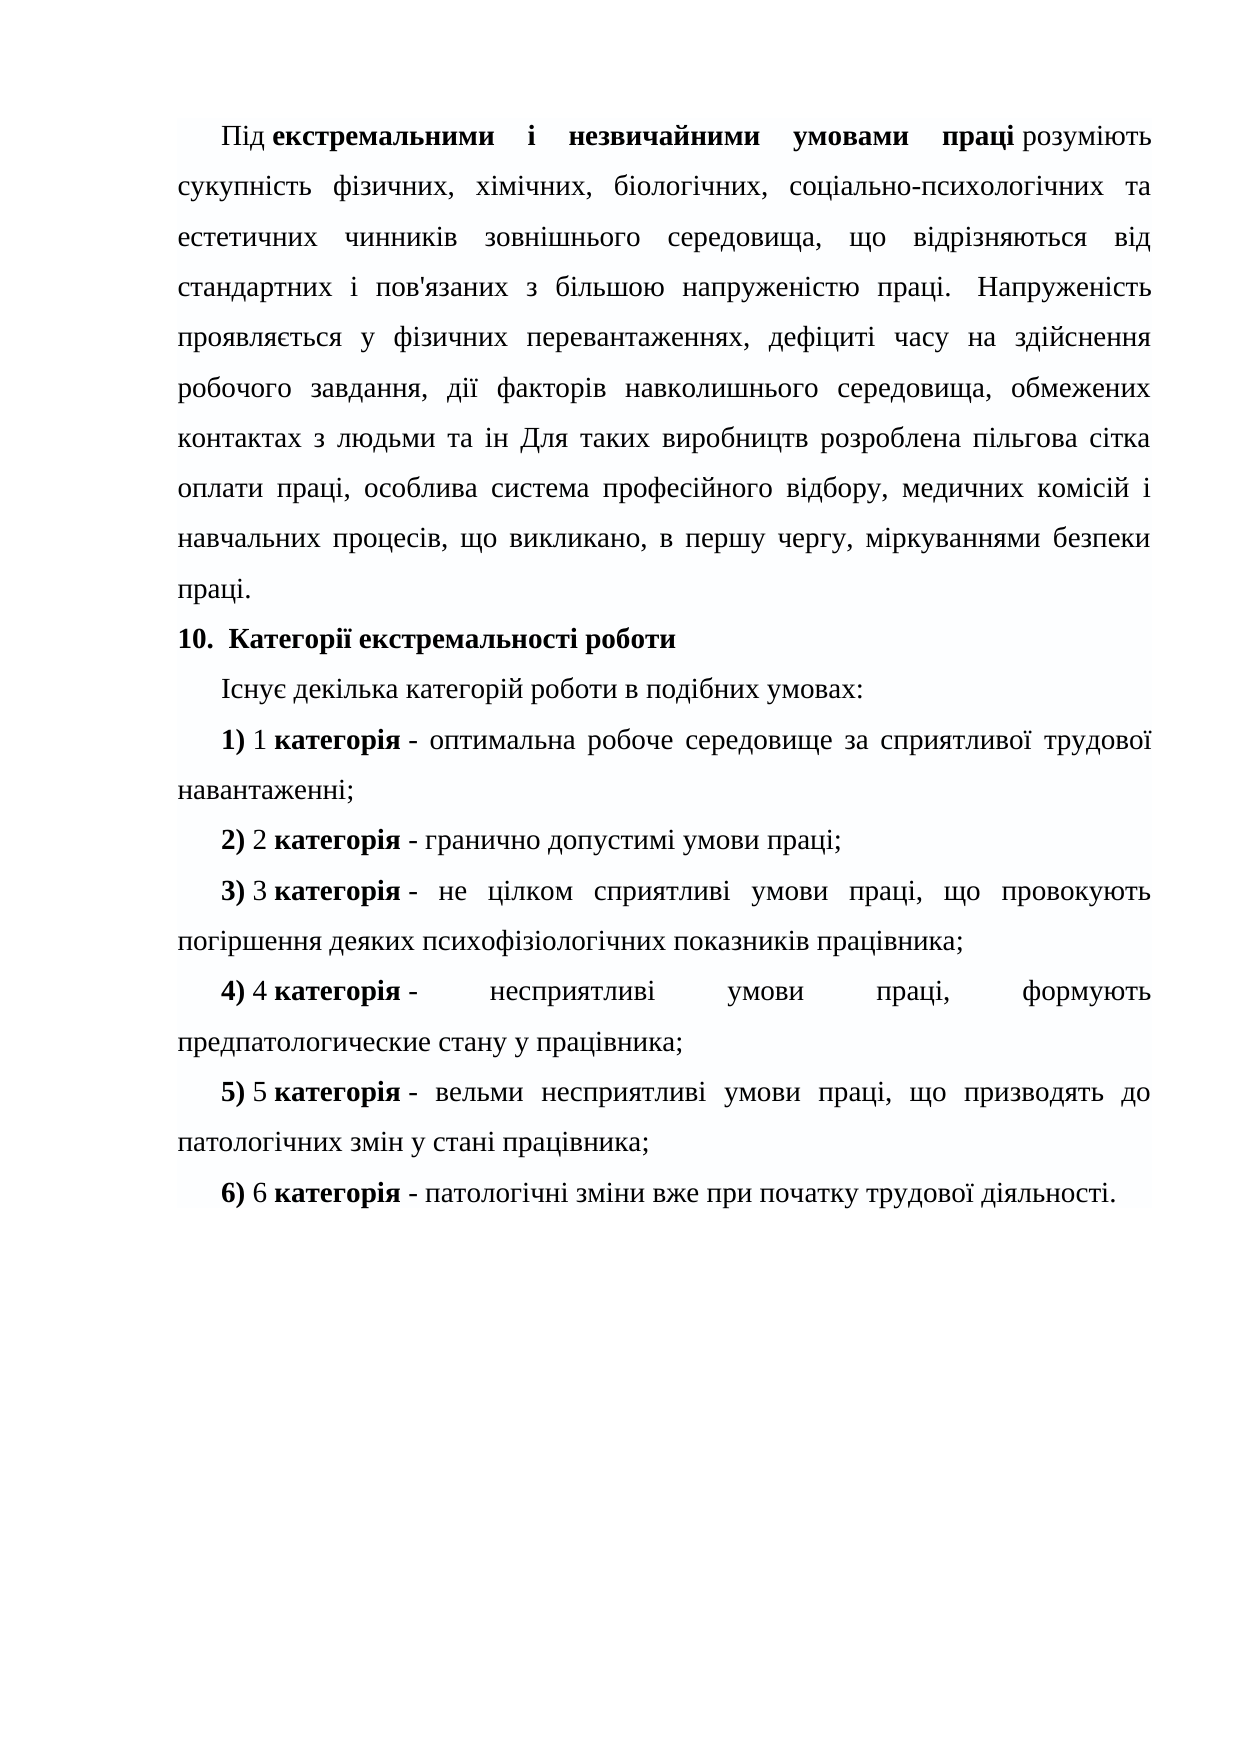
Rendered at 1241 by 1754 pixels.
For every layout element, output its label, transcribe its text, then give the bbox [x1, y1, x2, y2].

text 5) 5 категорія - вельми несприятливі умови праці, що призводять до патологічних змін у стані працівника; [177, 1074, 1152, 1158]
text 6) 6 категорія - патологічні зміни вже при початку трудової діяльності. [177, 1175, 1152, 1208]
text Під екстремальними і незвичайними умовами праці розуміють сукупність фізичних, хімічних, біологічних, соціально-психологічних та естетичних чинників зовнішнього середовища, що відрізняються від стандартних і пов'язаних з більшою напруженістю праці. Напруженість проявляється у фізичних перевантаженнях, дефіциті часу на здійснення робочого завдання, дії факторів навколишнього середовища, обмежених контактах з людьми та ін Для таких виробництв розроблена пільгова сітка оплати праці, особлива система професійного відбору, медичних комісій і навчальних процесів, що викликано, в першу чергу, міркуваннями безпеки праці. [177, 118, 1152, 604]
text 2) 2 категорія - гранично допустимі умови праці; [177, 822, 1152, 856]
text 3) 3 категорія - не цілком сприятливі умови праці, що провокують погіршення деяких психофізіологічних показників працівника; [177, 873, 1152, 957]
text 1) 1 категорія - оптимальна робоче середовище за сприятливої ​​трудової навантаженні; [177, 722, 1152, 806]
text 10. Категорії екстремальності роботи [177, 621, 1152, 655]
text 4) 4 категорія - несприятливі умови праці, формують предпатологические стану у працівника; [177, 973, 1152, 1057]
text Існує декілька категорій роботи в подібних умовах: [177, 672, 1152, 705]
